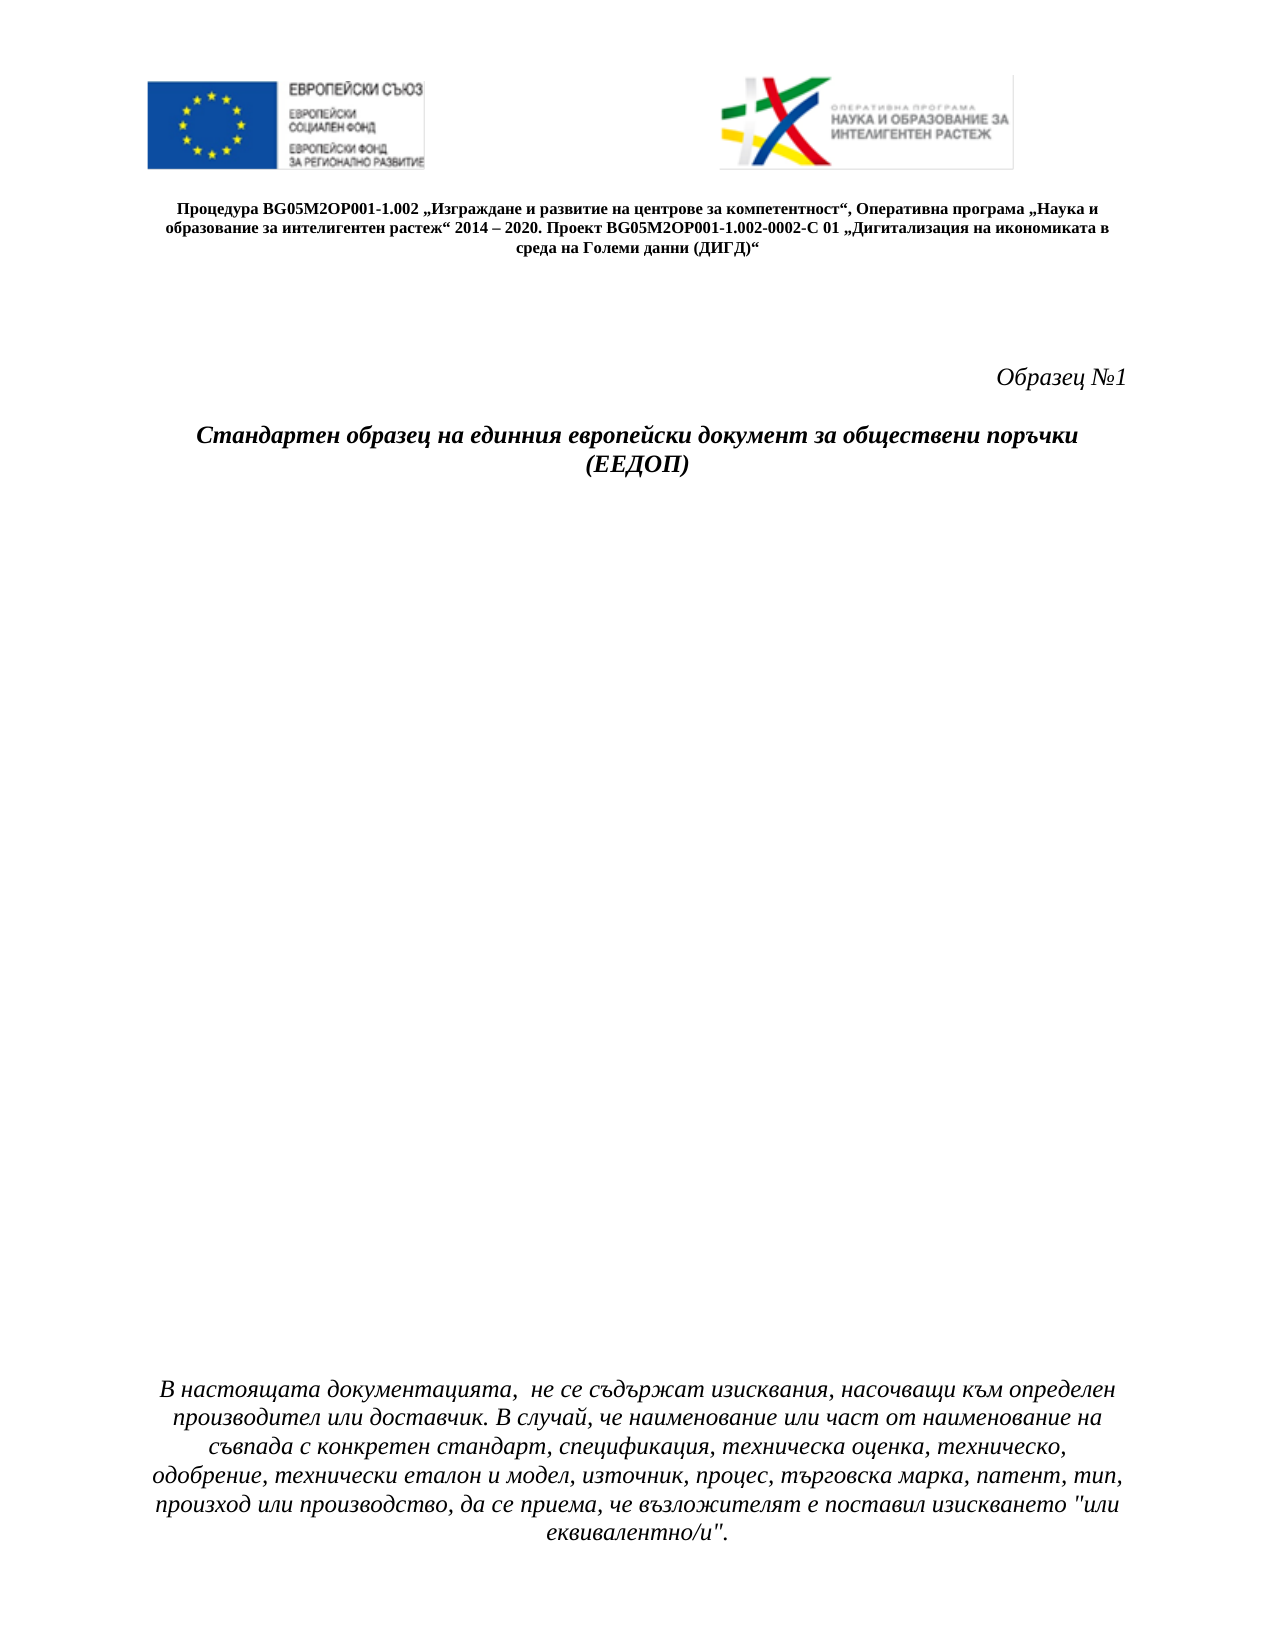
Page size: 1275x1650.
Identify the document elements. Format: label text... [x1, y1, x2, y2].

picture [147, 81, 426, 171]
picture [719, 75, 1015, 171]
text Стандартен образец на единния европейски документ за обществени поръчки (ЕЕДОП) [148, 420, 1127, 478]
text Образец №1 [148, 362, 1127, 391]
